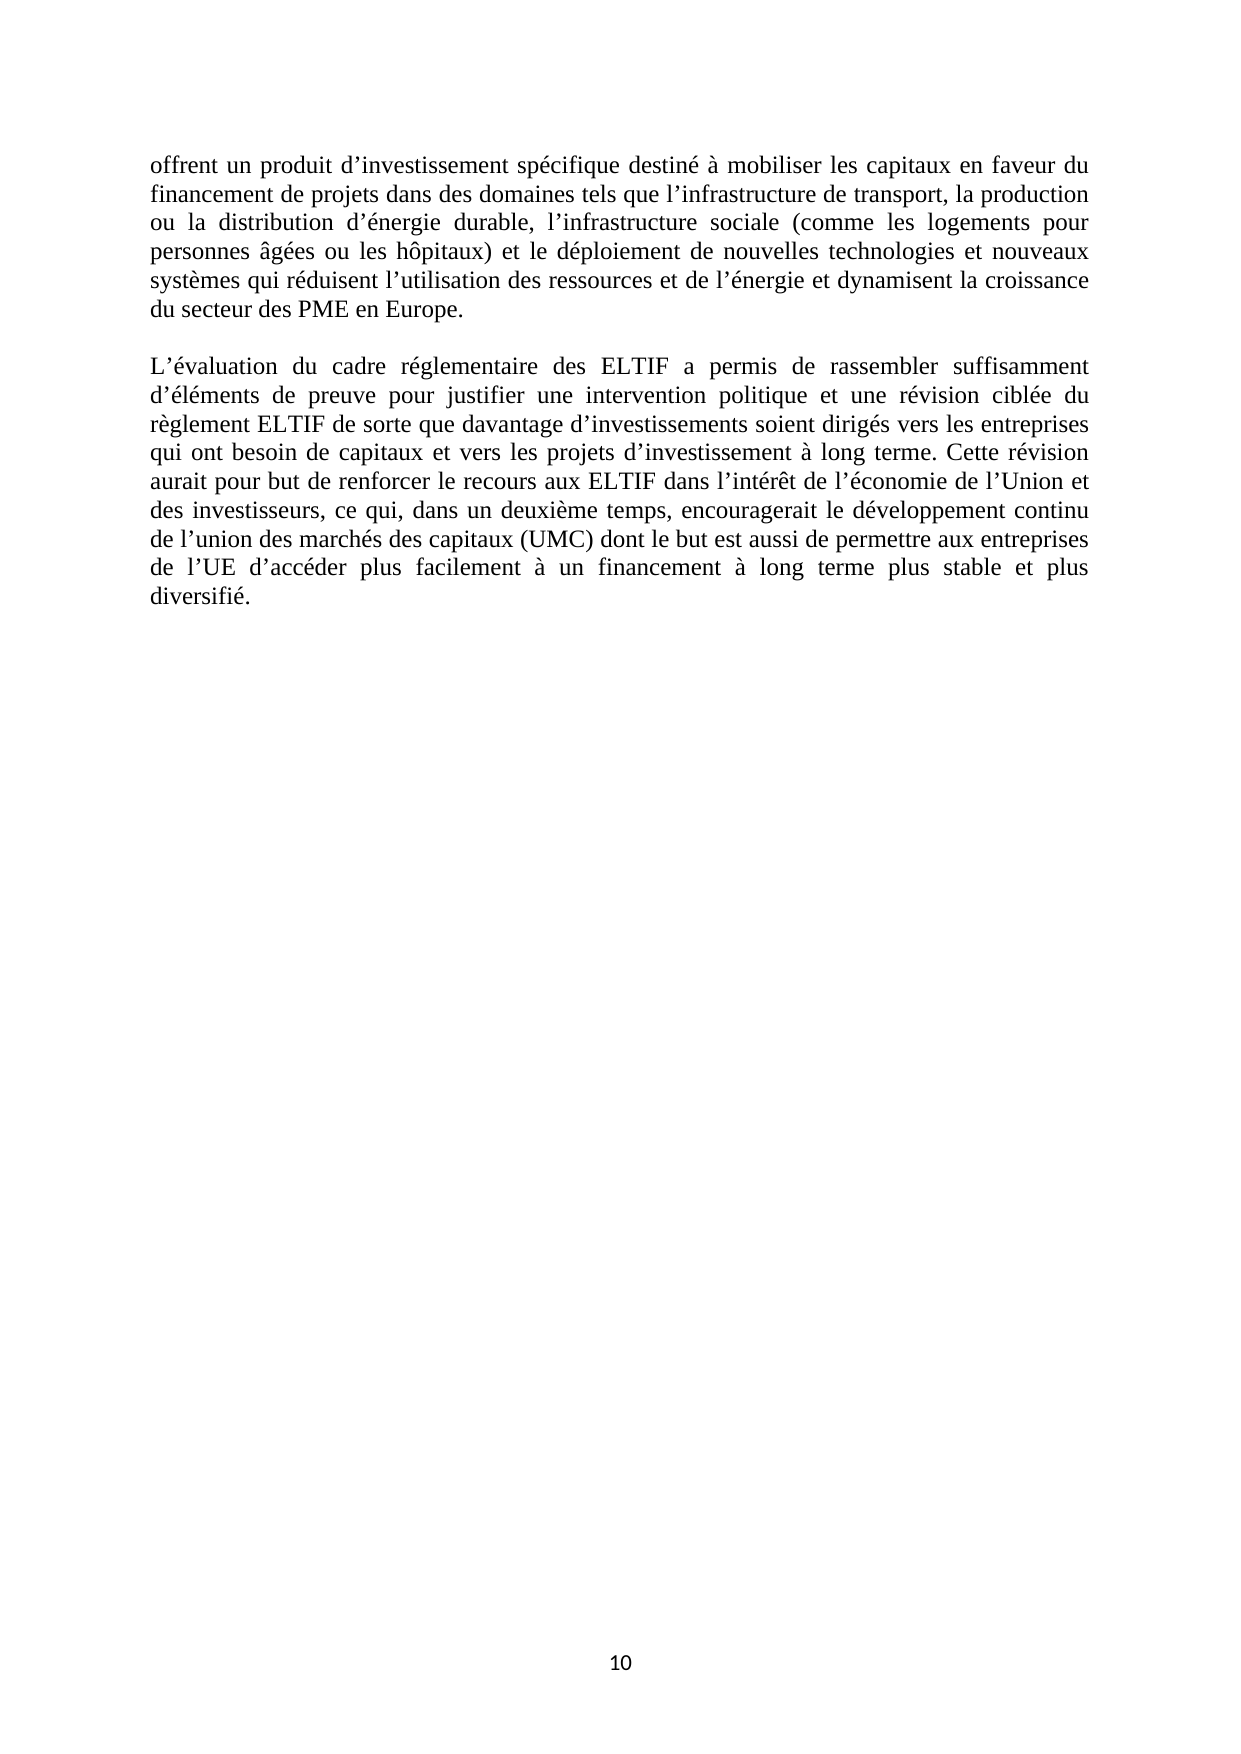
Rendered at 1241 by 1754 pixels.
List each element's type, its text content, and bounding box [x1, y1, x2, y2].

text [150, 150, 1090, 322]
text L’évaluation du cadre réglementaire des ELTIF a permis de rassembler suffisamment d’éléments de preuve pour justifier une intervention politique et une révision ciblée du règlement ELTIF de sorte que davantage d’investissements soient dirigés vers les entreprises qui ont besoin de capitaux et vers les projets d’investissement à long terme. Cette révision aurait pour but de renforcer le recours aux ELTIF dans l’intérêt de l’économie de l’Union et des investisseurs, ce qui, dans un deuxième temps, encouragerait le développement continu de l’union des marchés des capitaux (UMC) dont le but est aussi de permettre aux entreprises de l’UE d’accéder plus facilement à un financement à long terme plus stable et plus diversifié. [150, 351, 1090, 610]
